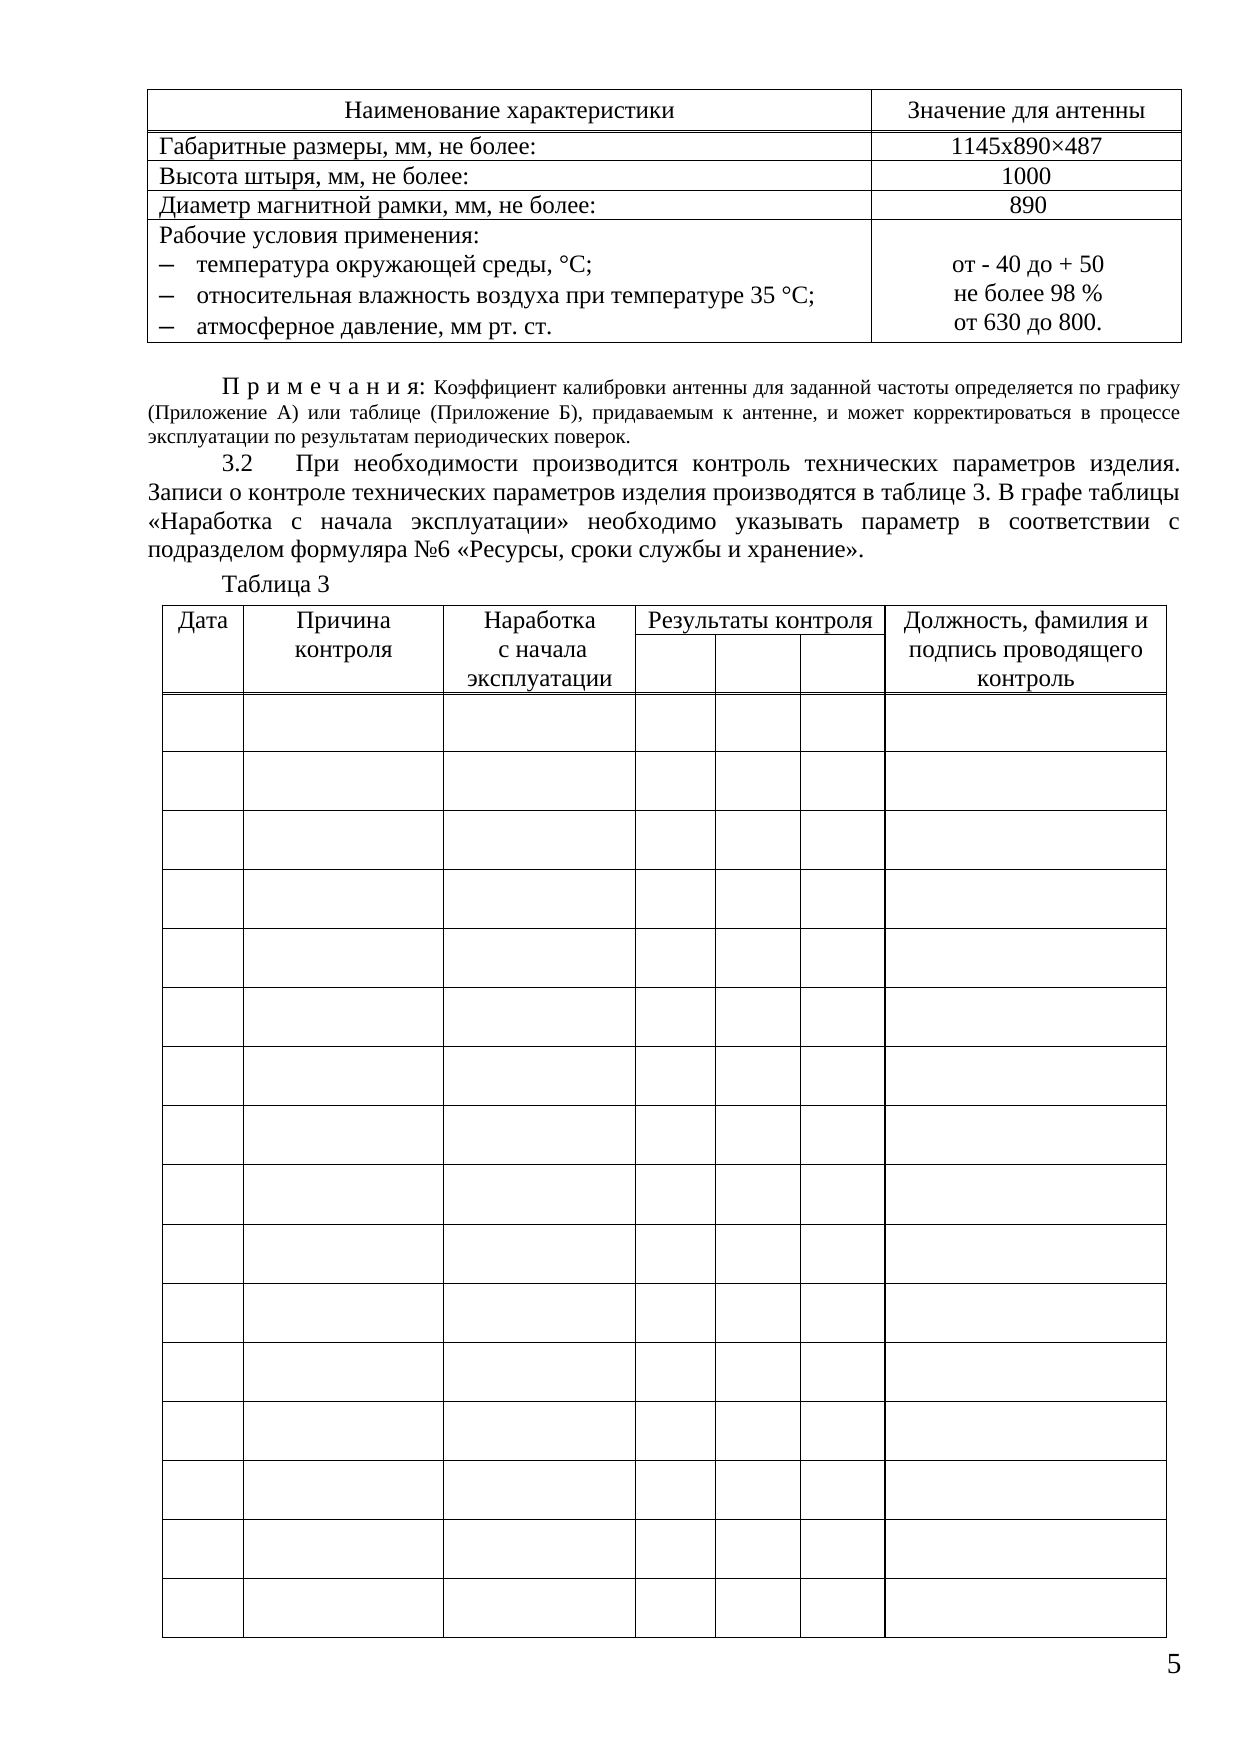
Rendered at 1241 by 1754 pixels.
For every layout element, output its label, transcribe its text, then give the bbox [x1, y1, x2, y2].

table_cell [244, 1165, 443, 1223]
table_cell [444, 1520, 635, 1578]
table_cell [716, 1284, 800, 1342]
table_cell Габаритные размеры, мм, не более: [148, 133, 871, 160]
table_cell [163, 752, 243, 810]
table_cell [886, 870, 1166, 928]
table_cell [801, 870, 884, 928]
table_cell [444, 988, 635, 1046]
table_cell [163, 1579, 243, 1637]
table_cell [801, 1165, 884, 1223]
text П р и м е ч а н и я: Коэффициент калибровки антенны для заданной частоты определяется по графику (Приложение А) или таблице (Приложение Б), придаваемым к антенне, и может корректироваться в процессе эксплуатации по результатам периодических поверок. [148, 371, 1181, 448]
table_cell 890 [872, 191, 1181, 219]
table_cell [801, 1520, 884, 1578]
table_cell [801, 988, 884, 1046]
table_cell [801, 695, 884, 751]
table_cell [801, 929, 884, 987]
table_cell [444, 1579, 635, 1637]
table_cell [163, 695, 243, 751]
table_cell [244, 1520, 443, 1578]
table_cell [444, 695, 635, 751]
table_cell Диаметр магнитной рамки, мм, не более: [148, 191, 871, 219]
table_cell [801, 811, 884, 869]
table_cell [801, 635, 884, 692]
table_cell [636, 929, 715, 987]
table_cell [636, 1579, 715, 1637]
table_cell [886, 1461, 1166, 1519]
table_cell [163, 929, 243, 987]
table_cell [244, 988, 443, 1046]
table_cell [636, 752, 715, 810]
table_cell [163, 1284, 243, 1342]
table_cell [801, 1225, 884, 1282]
table_cell [886, 1284, 1166, 1342]
table_cell [163, 1461, 243, 1519]
table_cell [636, 1402, 715, 1460]
text Таблица 3 [148, 569, 1181, 598]
table_cell 1145х890×487 [872, 133, 1181, 160]
table_cell Высота штыря, мм, не более: [148, 161, 871, 189]
table_cell [444, 1284, 635, 1342]
table_cell [886, 1520, 1166, 1578]
table_cell [636, 635, 715, 692]
table_cell [636, 870, 715, 928]
table_header Дата [163, 606, 243, 692]
table_cell [244, 1343, 443, 1401]
table_cell [801, 1402, 884, 1460]
table_cell [716, 988, 800, 1046]
table_cell [163, 1047, 243, 1105]
table_cell [716, 929, 800, 987]
table_cell [716, 1225, 800, 1282]
table_cell [444, 811, 635, 869]
table_cell [163, 988, 243, 1046]
table_cell [244, 870, 443, 928]
table_cell [636, 1047, 715, 1105]
table_header Значение для антенны [872, 90, 1181, 130]
table_cell [801, 1284, 884, 1342]
table_cell [716, 1047, 800, 1105]
table_cell Рабочие условия применения: температура окружающей среды, °С; относительная влажность воздуха при температуре 35 °С; атмосферное давление, мм рт. ст. [148, 220, 871, 342]
table_cell [716, 635, 800, 692]
table_cell [163, 1106, 243, 1164]
table_cell [244, 1284, 443, 1342]
table_cell [886, 695, 1166, 751]
table_cell [716, 1579, 800, 1637]
table_cell [244, 1402, 443, 1460]
table_cell [716, 1402, 800, 1460]
table_cell [244, 752, 443, 810]
table_cell [244, 1106, 443, 1164]
table_cell [444, 1165, 635, 1223]
table_cell [716, 870, 800, 928]
table_header Должность, фамилия и подпись проводящего контроль [886, 606, 1166, 692]
table_cell [716, 1165, 800, 1223]
table_cell [244, 1225, 443, 1282]
table_cell [444, 1225, 635, 1282]
table_cell [886, 1106, 1166, 1164]
table_cell [444, 1106, 635, 1164]
table_cell [444, 1343, 635, 1401]
table_cell [801, 1106, 884, 1164]
table_cell [244, 1461, 443, 1519]
table_cell [636, 695, 715, 751]
table_cell [801, 752, 884, 810]
table_cell [163, 1520, 243, 1578]
table_cell [716, 1343, 800, 1401]
table_cell [163, 1402, 243, 1460]
table_cell [244, 695, 443, 751]
table_header Наименование характеристики [148, 90, 871, 130]
table_cell [444, 929, 635, 987]
table_cell [636, 1165, 715, 1223]
table_cell [716, 1520, 800, 1578]
table_cell [636, 1284, 715, 1342]
table_cell [801, 1579, 884, 1637]
table_cell [801, 1047, 884, 1105]
table_cell [801, 1343, 884, 1401]
table_cell [716, 811, 800, 869]
table_header Причина контроля [244, 606, 443, 692]
table_header Результаты контроля [636, 606, 884, 634]
table_cell [444, 1047, 635, 1105]
table_cell [444, 870, 635, 928]
table_cell [636, 988, 715, 1046]
table_cell [886, 1165, 1166, 1223]
table_cell [163, 1225, 243, 1282]
table_cell [886, 929, 1166, 987]
table_cell [886, 1225, 1166, 1282]
table_cell [886, 988, 1166, 1046]
table_cell [244, 811, 443, 869]
table_cell [886, 1579, 1166, 1637]
table_cell [444, 1461, 635, 1519]
table_cell [444, 1402, 635, 1460]
table_cell [244, 1047, 443, 1105]
table_cell [163, 811, 243, 869]
table_cell [886, 1343, 1166, 1401]
table_cell [444, 752, 635, 810]
table_header Наработка с начала эксплуатации [444, 606, 635, 692]
table_cell [163, 1165, 243, 1223]
table_cell [636, 811, 715, 869]
table_cell [244, 929, 443, 987]
table_cell [163, 1343, 243, 1401]
table_cell от - 40 до + 50 не более 98 % от 630 до 800. [872, 220, 1181, 342]
table_cell [886, 1047, 1166, 1105]
table_cell [636, 1225, 715, 1282]
table_cell [716, 1106, 800, 1164]
table_cell [636, 1343, 715, 1401]
table_cell [886, 752, 1166, 810]
table_cell [716, 1461, 800, 1519]
table_cell [801, 1461, 884, 1519]
table_cell [636, 1520, 715, 1578]
table_cell [636, 1106, 715, 1164]
table_cell [244, 1579, 443, 1637]
table_cell [636, 1461, 715, 1519]
table_cell [716, 695, 800, 751]
table_cell 1000 [872, 161, 1181, 189]
table_cell [163, 870, 243, 928]
table_cell [886, 811, 1166, 869]
table_cell [886, 1402, 1166, 1460]
table_cell [716, 752, 800, 810]
list При необходимости производится контроль технических параметров изделия. Записи о контроле технических параметров изделия производятся в таблице 3. В графе таблицы «Наработка с начала эксплуатации» необходимо указывать параметр в соответствии с подразделом формуляра №6 «Ресурсы, сроки службы и хранение». [148, 448, 1181, 563]
